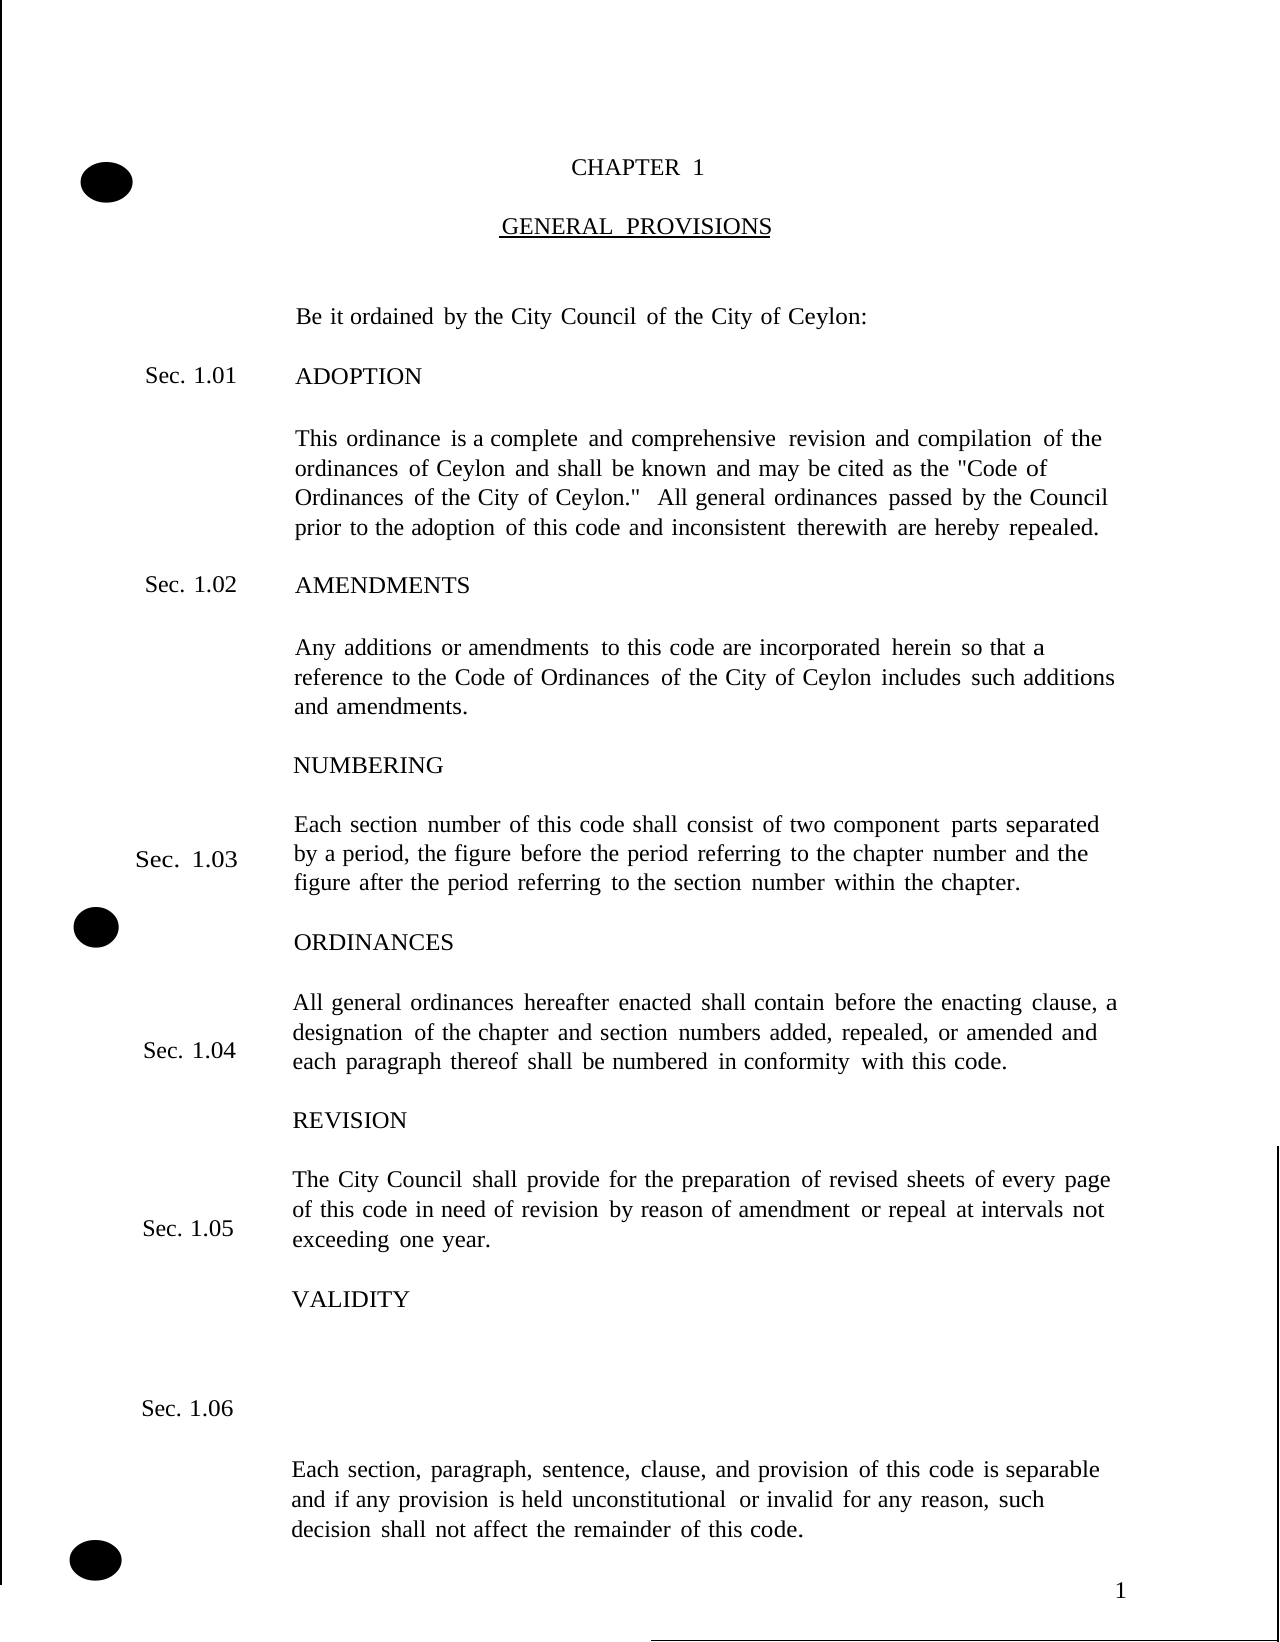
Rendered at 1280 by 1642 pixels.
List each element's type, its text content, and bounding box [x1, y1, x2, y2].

text This ordinance is a complete and comprehensive revision and compilation of the ordinances of Ceylon and shall be known and may be cited as the "Code of Ordinances of the City of Ceylon." All general ordinances passed by the Council prior to the adoption of this code and inconsistent therewith are hereby repealed. [294, 424, 1120, 541]
text •Sec. 1.03 [67, 727, 263, 1009]
text AMENDMENTS [294, 571, 1137, 599]
text Sec. 1.01 [145, 362, 245, 389]
text Sec. 1.04 [143, 1036, 244, 1064]
text CHAPTER 1 [566, 153, 710, 180]
text • [73, 100, 239, 264]
text VALIDITY [291, 1285, 1137, 1312]
text 1 [50, 1576, 1127, 1603]
text ORDINANCES [293, 928, 1137, 955]
text GENERAL PROVISIONS [496, 212, 778, 240]
text Sec. 1.06 [141, 1394, 239, 1422]
text Each section number of this code shall consist of two component parts separated by a period, the figure before the period referring to the chapter number and the figure after the period referring to the section number within the chapter. [293, 810, 1110, 896]
text NUMBERING [293, 751, 1137, 778]
text Each section, paragraph, sentence, clause, and provision of this code is separable and if any provision is held unconstitutional or invalid for any reason, such decision shall not affect the remainder of this code. [291, 1455, 1112, 1542]
text REVISION [292, 1106, 1137, 1133]
text Be it ordained by the City Council of the City of Ceylon: ADOPTION [295, 302, 876, 390]
text Sec. 1.05 [142, 1214, 242, 1242]
text Any additions or amendments to this code are incorporated herein so that a reference to the Code of Ordinances of the City of Ceylon includes such additions and amendments. [294, 633, 1126, 720]
text Sec. 1.02 [144, 570, 245, 598]
text The City Council shall provide for the preparation of revised sheets of every page of this code in need of revision by reason of amendment or repeal at intervals not exceeding one year. [292, 1165, 1121, 1253]
text All general ordinances hereafter enacted shall contain before the enacting clause, a designation of the chapter and section numbers added, repealed, or amended and each paragraph thereof shall be numbered in conformity with this code. [292, 988, 1128, 1075]
